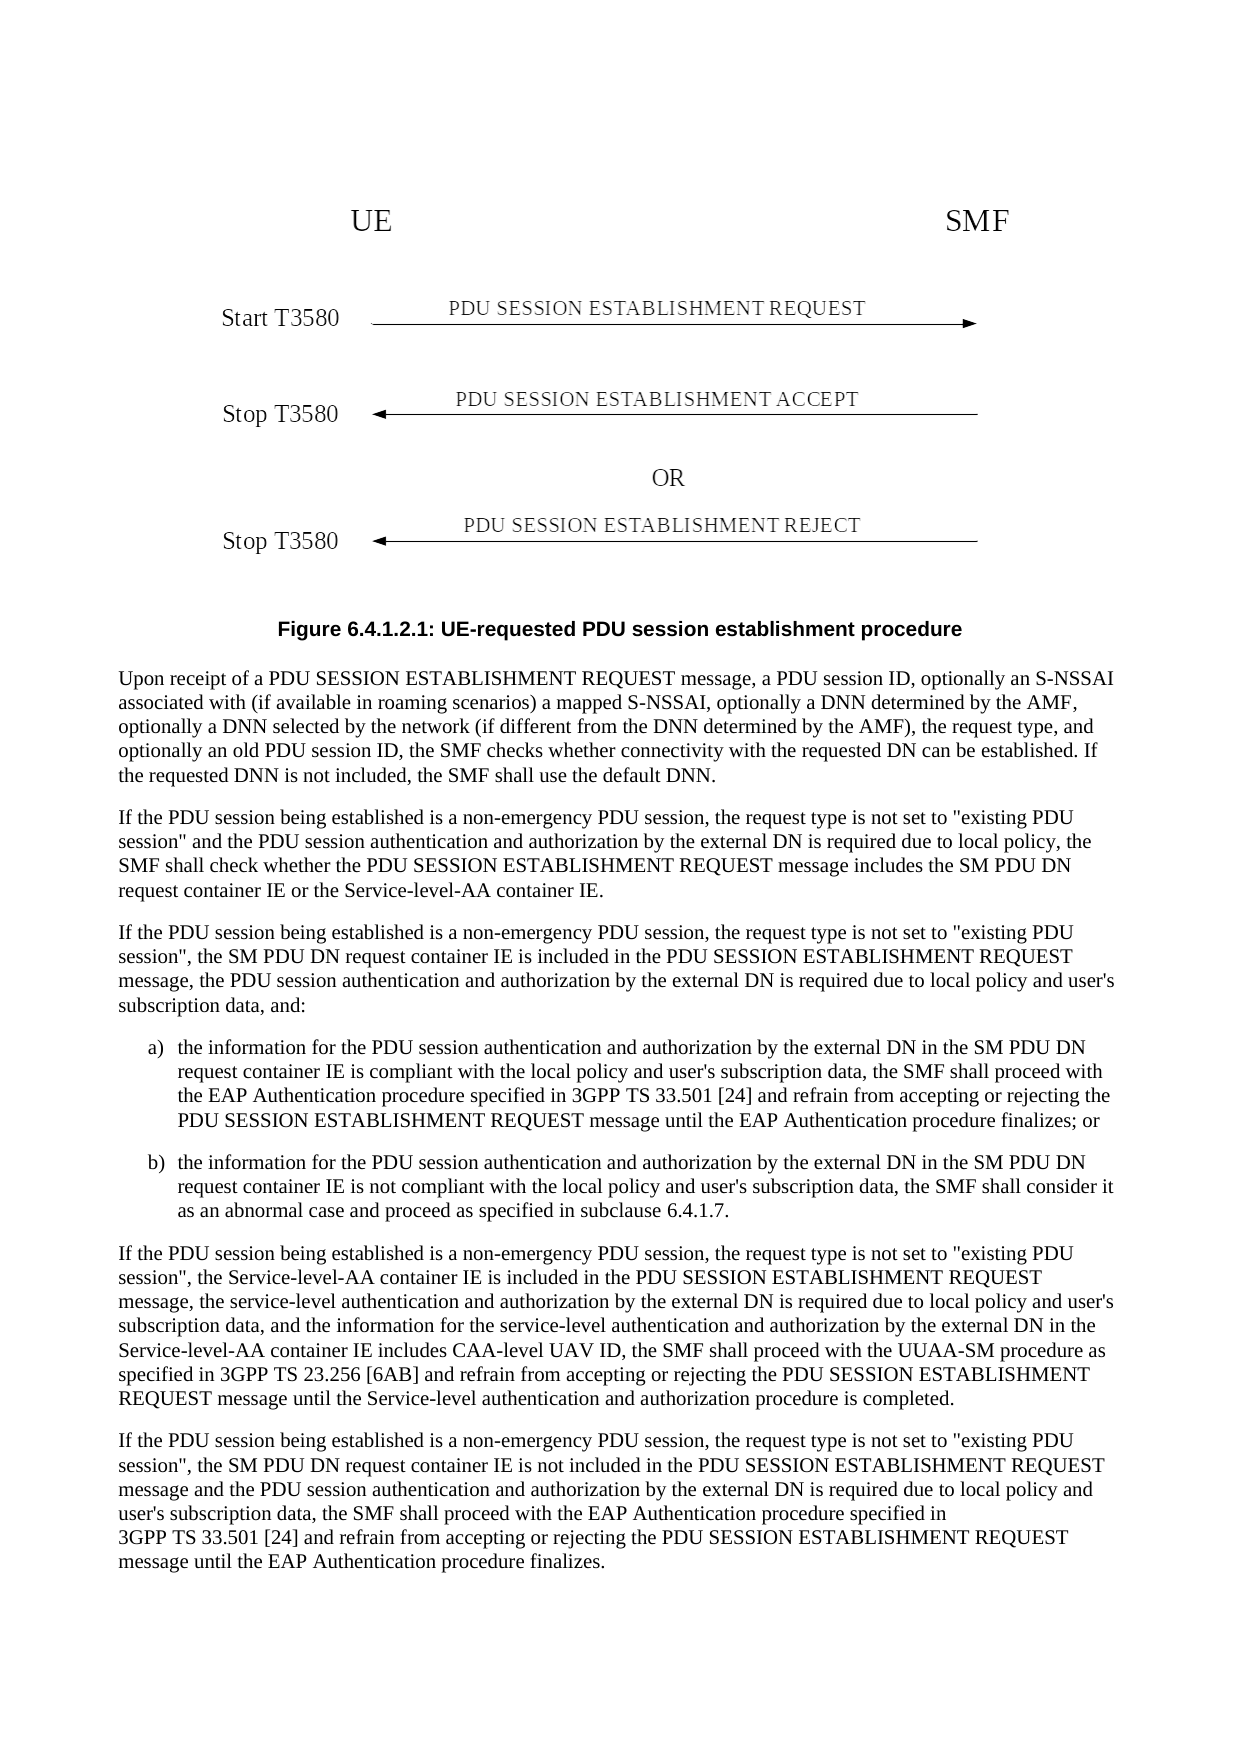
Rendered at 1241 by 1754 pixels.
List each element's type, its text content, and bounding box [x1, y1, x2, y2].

text If the PDU session being established is a non-emergency PDU session, the request type is not set to "existing PDU session" and the PDU session authentication and authorization by the external DN is required due to local policy, the SMF shall check whether the PDU SESSION ESTABLISHMENT REQUEST message includes the SM PDU DN request container IE or the Service-level-AA container IE. [118, 805, 1122, 902]
text b) the information for the PDU session authentication and authorization by the external DN in the SM PDU DN request container IE is not compliant with the local policy and user's subscription data, the SMF shall consider it as an abnormal case and proceed as specified in subclause 6.4.1.7. [148, 1150, 1122, 1222]
text If the PDU session being established is a non-emergency PDU session, the request type is not set to "existing PDU session", the Service-level-AA container IE is included in the PDU SESSION ESTABLISHMENT REQUEST message, the service-level authentication and authorization by the external DN is required due to local policy and user's subscription data, and the information for the service-level authentication and authorization by the external DN in the Service-level-AA container IE includes CAA-level UAV ID, the SMF shall proceed with the UUAA-SM procedure as specified in 3GPP TS 23.256 [6AB] and refrain from accepting or rejecting the PDU SESSION ESTABLISHMENT REQUEST message until the Service-level authentication and authorization procedure is completed. [118, 1241, 1122, 1410]
text If the PDU session being established is a non-emergency PDU session, the request type is not set to "existing PDU session", the SM PDU DN request container IE is included in the PDU SESSION ESTABLISHMENT REQUEST message, the PDU session authentication and authorization by the external DN is required due to local policy and user's subscription data, and: [118, 920, 1122, 1017]
text a) the information for the PDU session authentication and authorization by the external DN in the SM PDU DN request container IE is compliant with the local policy and user's subscription data, the SMF shall proceed with the EAP Authentication procedure specified in 3GPP TS 33.501 [24] and refrain from accepting or rejecting the PDU SESSION ESTABLISHMENT REQUEST message until the EAP Authentication procedure finalizes; or [148, 1035, 1122, 1132]
text Figure 6.4.1.2.1: UE-requested PDU session establishment procedure [118, 617, 1122, 641]
text If the PDU session being established is a non-emergency PDU session, the request type is not set to "existing PDU session", the SM PDU DN request container IE is not included in the PDU SESSION ESTABLISHMENT REQUEST message and the PDU session authentication and authorization by the external DN is required due to local policy and user's subscription data, the SMF shall proceed with the EAP Authentication procedure specified in 3GPP TS 33.501 [24] and refrain from accepting or rejecting the PDU SESSION ESTABLISHMENT REQUEST message until the EAP Authentication procedure finalizes. [118, 1428, 1122, 1573]
text Upon receipt of a PDU SESSION ESTABLISHMENT REQUEST message, a PDU session ID, optionally an S-NSSAI associated with (if available in roaming scenarios) a mapped S-NSSAI, optionally a DNN determined by the AMF, optionally a DNN selected by the network (if different from the DNN determined by the AMF), the request type, and optionally an old PDU session ID, the SMF checks whether connectivity with the requested DN can be established. If the requested DNN is not included, the SMF shall use the default DNN. [118, 666, 1122, 787]
